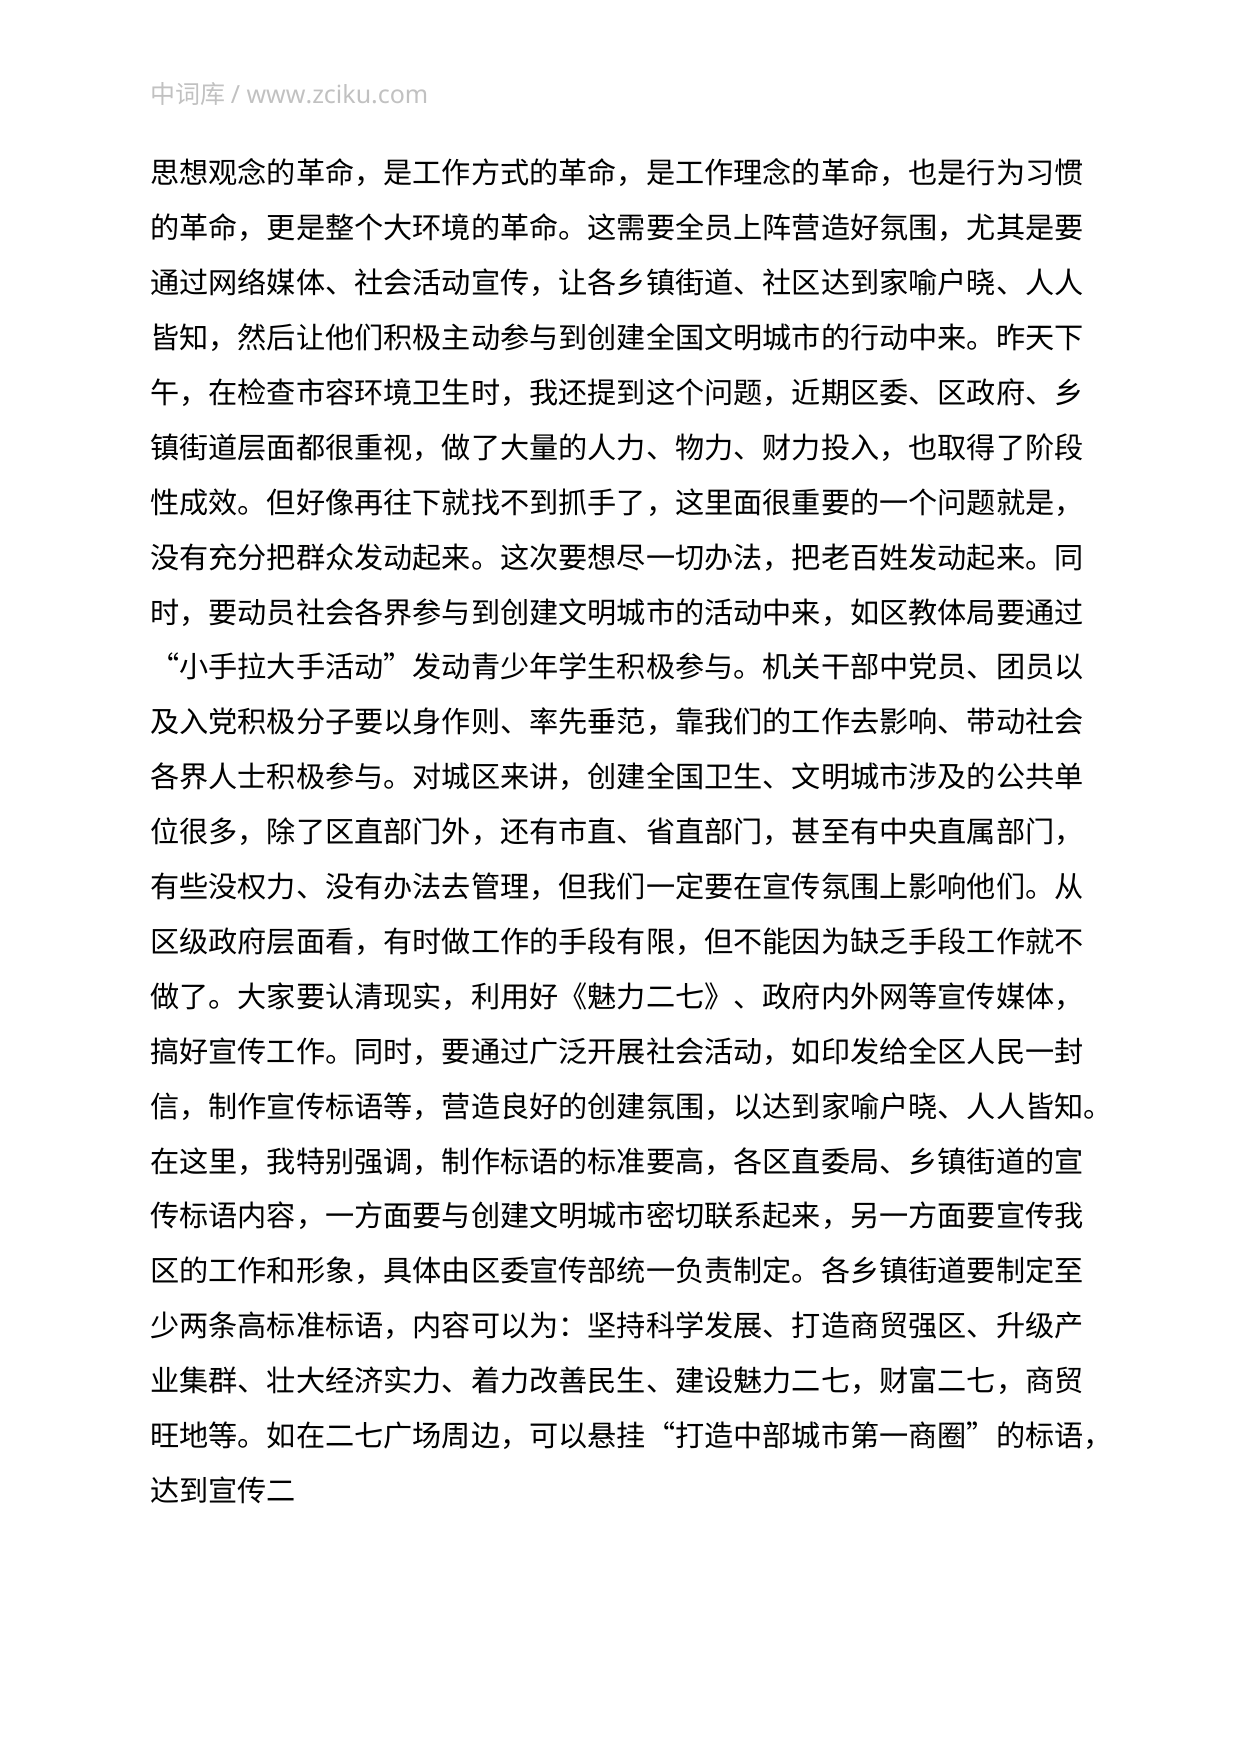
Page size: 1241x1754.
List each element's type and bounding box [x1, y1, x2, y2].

text [150, 150, 1090, 1510]
